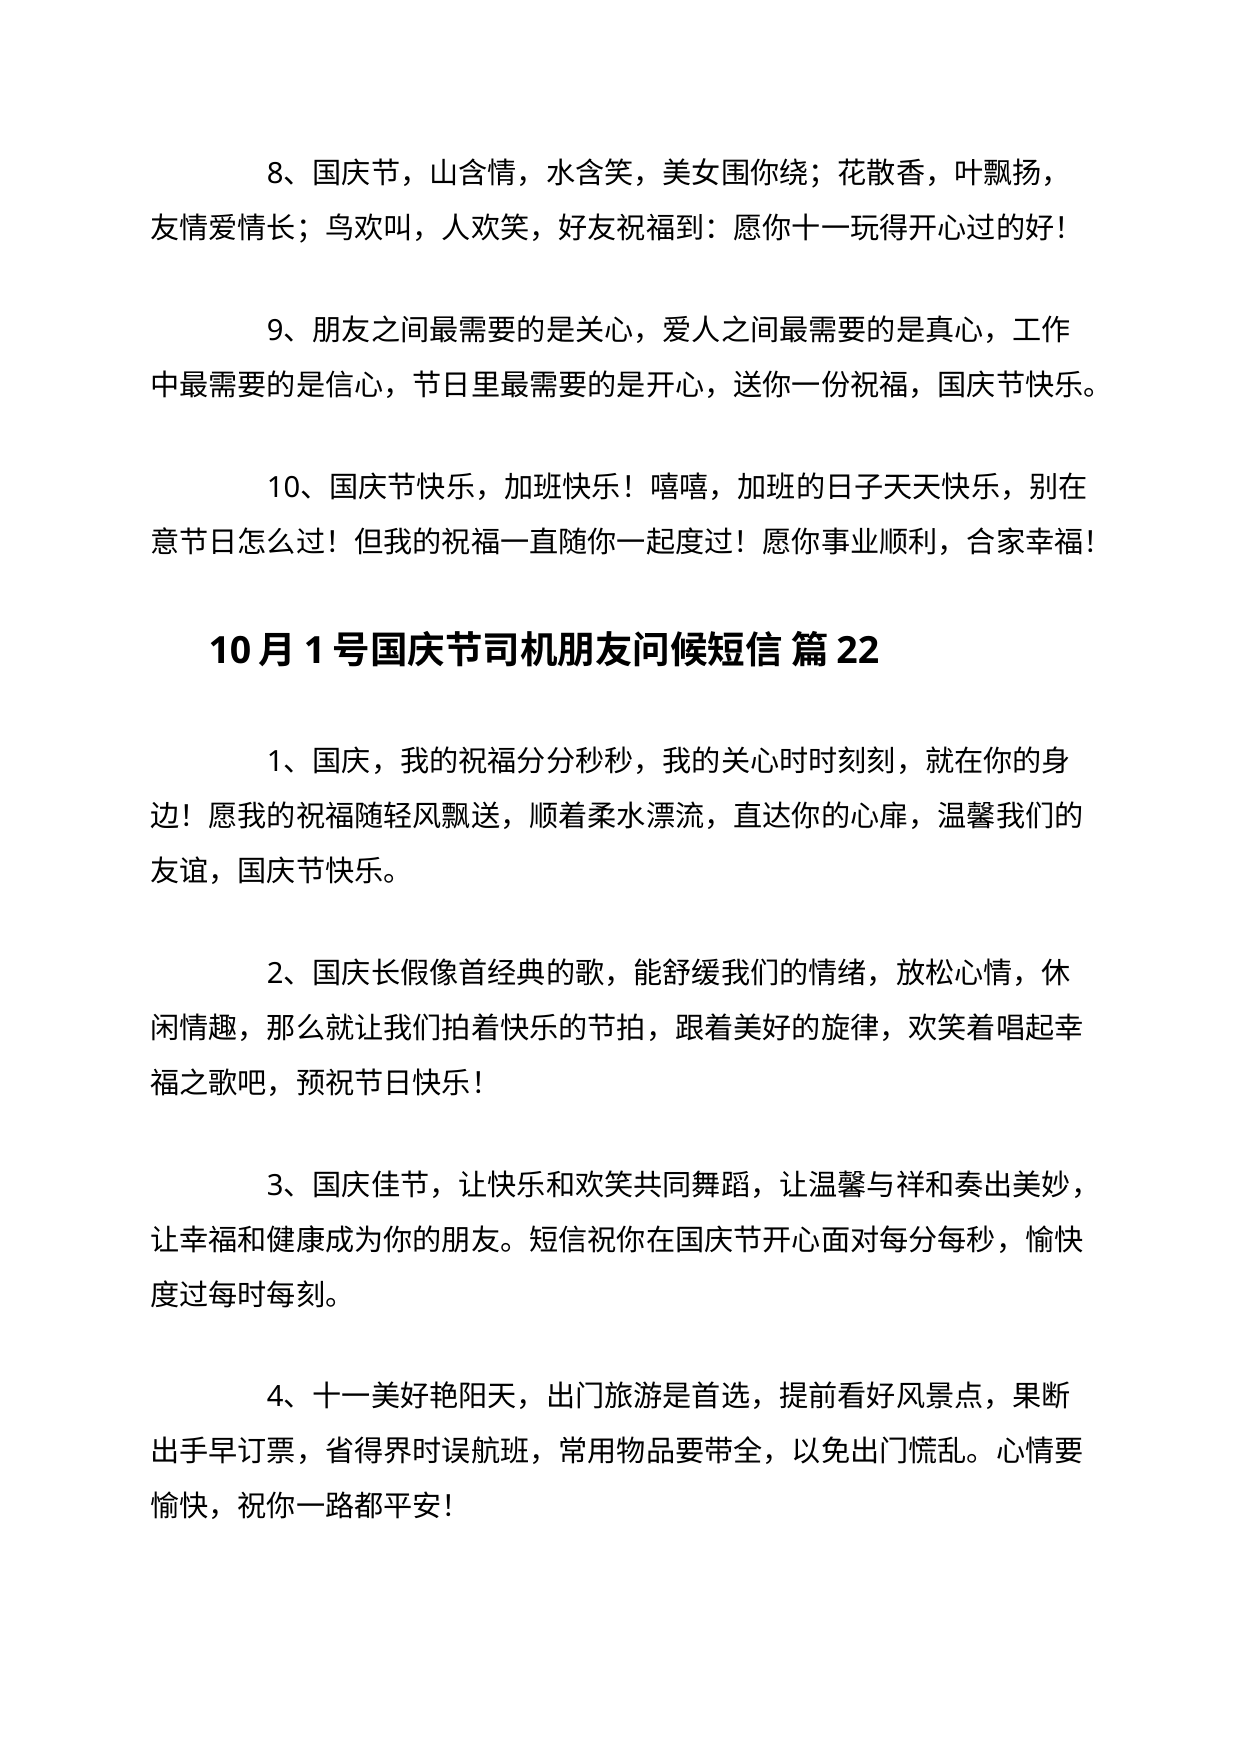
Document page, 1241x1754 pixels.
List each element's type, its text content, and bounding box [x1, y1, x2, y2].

text 9、朋友之间最需要的是关心，爱人之间最需要的是真心，工作中最需要的是信心，节日里最需要的是开心，送你一份祝福，国庆节快乐。 [150, 307, 1090, 404]
text 2、国庆长假像首经典的歌，能舒缓我们的情绪，放松心情，休闲情趣，那么就让我们拍着快乐的节拍，跟着美好的旋律，欢笑着唱起幸福之歌吧，预祝节日快乐！ [150, 949, 1090, 1102]
text 10、国庆节快乐，加班快乐！嘻嘻，加班的日子天天快乐，别在意节日怎么过！但我的祝福一直随你一起度过！愿你事业顺利，合家幸福！ [150, 463, 1090, 561]
text 3、国庆佳节，让快乐和欢笑共同舞蹈，让温馨与祥和奏出美妙，让幸福和健康成为你的朋友。短信祝你在国庆节开心面对每分每秒，愉快度过每时每刻。 [150, 1161, 1090, 1313]
text 10月1号国庆节司机朋友问候短信 篇22 [150, 620, 1090, 675]
text 4、十一美好艳阳天，出门旅游是首选，提前看好风景点，果断出手早订票，省得界时误航班，常用物品要带全，以免出门慌乱。心情要愉快，祝你一路都平安！ [150, 1373, 1090, 1525]
text 1、国庆，我的祝福分分秒秒，我的关心时时刻刻，就在你的身边！愿我的祝福随轻风飘送，顺着柔水漂流，直达你的心扉，温馨我们的友谊，国庆节快乐。 [150, 738, 1090, 890]
text 8、国庆节，山含情，水含笑，美女围你绕；花散香，叶飘扬，友情爱情长；鸟欢叫，人欢笑，好友祝福到：愿你十一玩得开心过的好！ [150, 150, 1090, 247]
